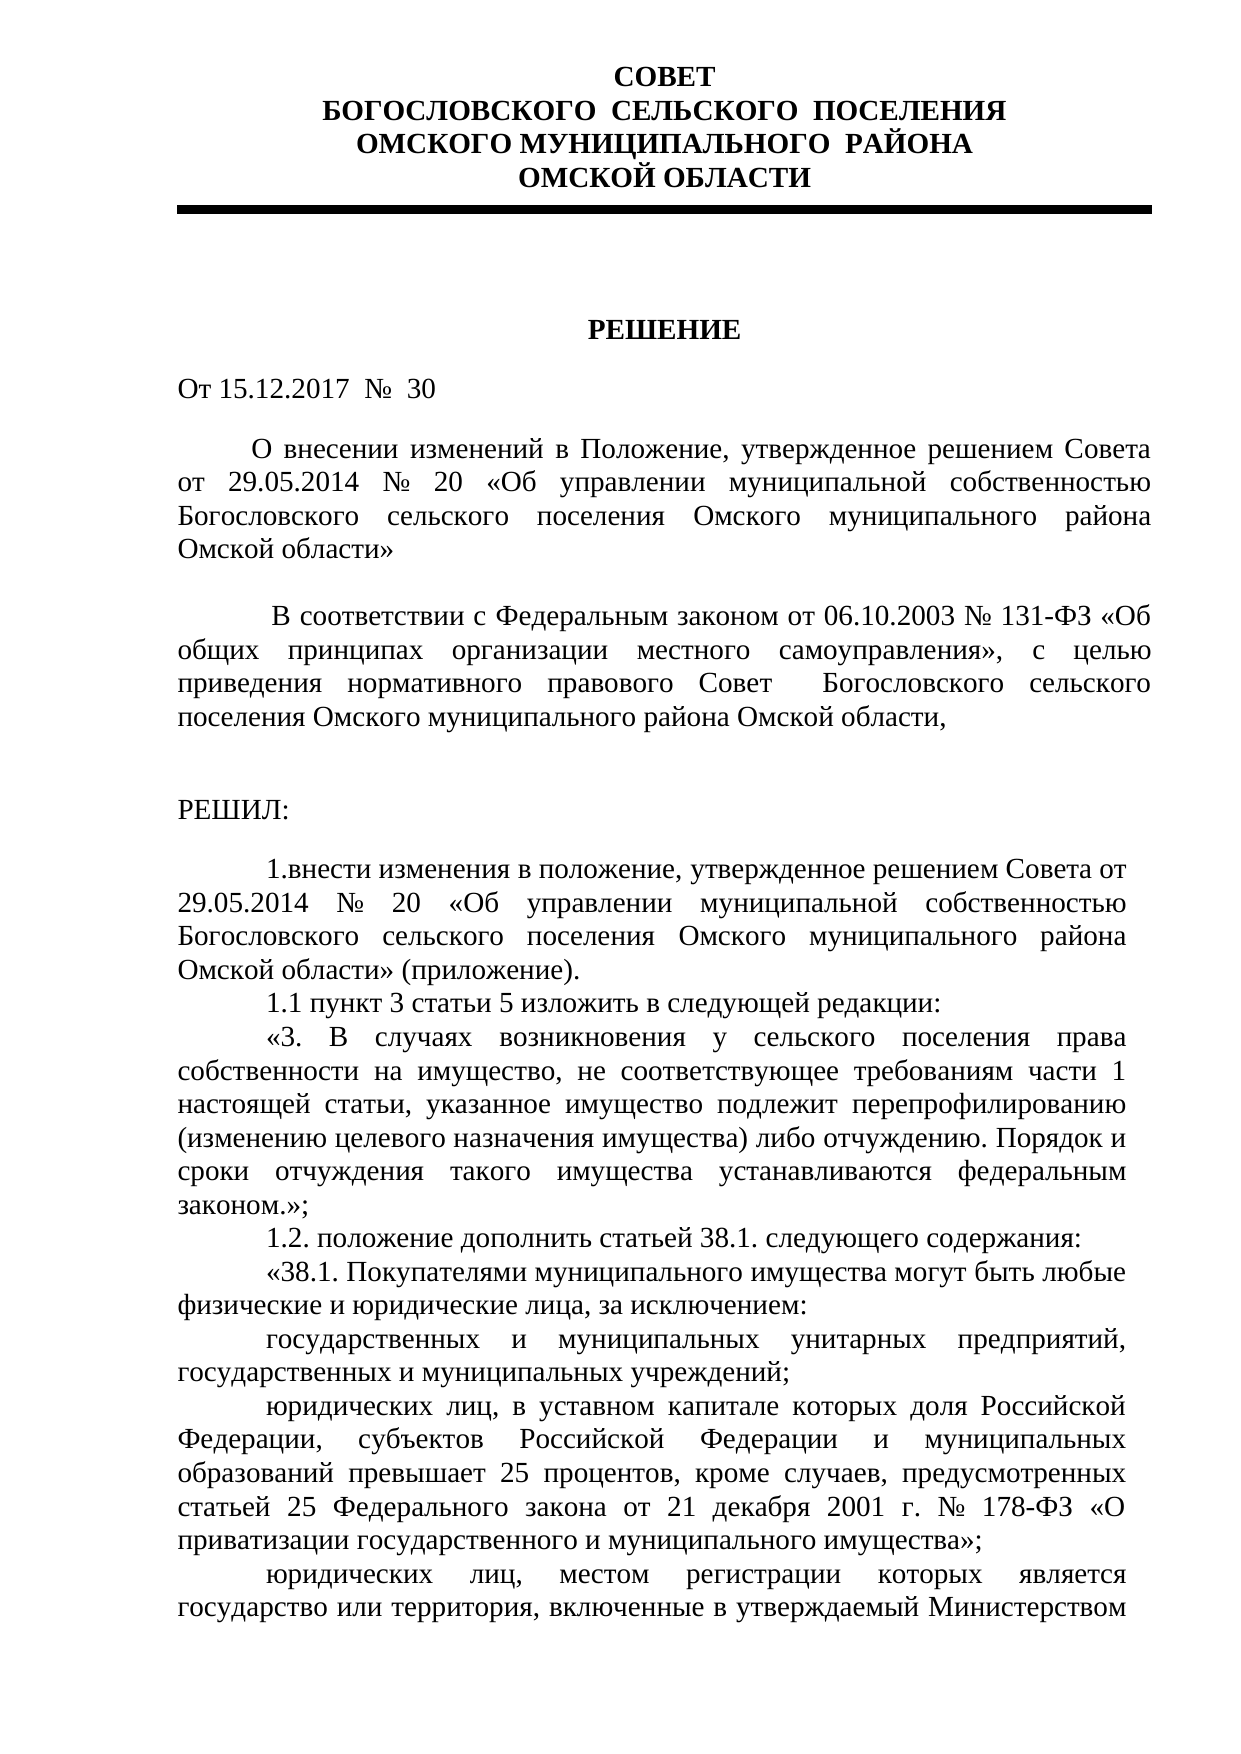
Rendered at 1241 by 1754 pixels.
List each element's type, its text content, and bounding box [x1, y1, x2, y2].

text СОВЕТ [177, 59, 1152, 93]
text РЕШЕНИЕ [177, 312, 1152, 346]
text От 15.12.2017 № 30 [177, 371, 1152, 405]
text «38.1. Покупателями муниципального имущества могут быть любые физические и юридические лица, за исключением: [177, 1254, 1127, 1321]
text РЕШИЛ: [177, 792, 1152, 826]
text 1.1 пункт 3 статьи 5 изложить в следующей редакции: [177, 986, 1127, 1019]
text О внесении изменений в Положение, утвержденное решением Совета от 29.05.2014 № 20 «Об управлении муниципальной собственностью Богословского сельского поселения Омского муниципального района Омской области» [177, 431, 1152, 565]
text государственных и муниципальных унитарных предприятий, государственных и муниципальных учреждений; [177, 1321, 1127, 1388]
text юридических лиц, в уставном капитале которых доля Российской Федерации, субъектов Российской Федерации и муниципальных образований превышает 25 процентов, кроме случаев, предусмотренных статьей 25 Федерального закона от 21 декабря 2001 г. № 178-ФЗ «О приватизации государственного и муниципального имущества»; [177, 1388, 1127, 1556]
text ОМСКОЙ ОБЛАСТИ [177, 160, 1152, 193]
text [177, 1556, 1127, 1623]
text 1.2. положение дополнить статьей 38.1. следующего содержания: [177, 1220, 1127, 1254]
text «3. В случаях возникновения у сельского поселения права собственности на имущество, не соответствующее требованиям части 1 настоящей статьи, указанное имущество подлежит перепрофилированию (изменению целевого назначения имущества) либо отчуждению. Порядок и сроки отчуждения такого имущества устанавливаются федеральным законом.»; [177, 1019, 1127, 1220]
text ОМСКОГО МУНИЦИПАЛЬНОГО РАЙОНА [177, 126, 1152, 160]
text В соответствии с Федеральным законом от 06.10.2003 № 131-ФЗ «Об общих принципах организации местного самоуправления», с целью приведения нормативного правового Совет Богословского сельского поселения Омского муниципального района Омской области, [177, 598, 1152, 733]
text 1.внести изменения в положение, утвержденное решением Совета от 29.05.2014 № 20 «Об управлении муниципальной собственностью Богословского сельского поселения Омского муниципального района Омской области» (приложение). [177, 851, 1127, 986]
text БОГОСЛОВСКОГО СЕЛЬСКОГО ПОСЕЛЕНИЯ [177, 93, 1152, 126]
